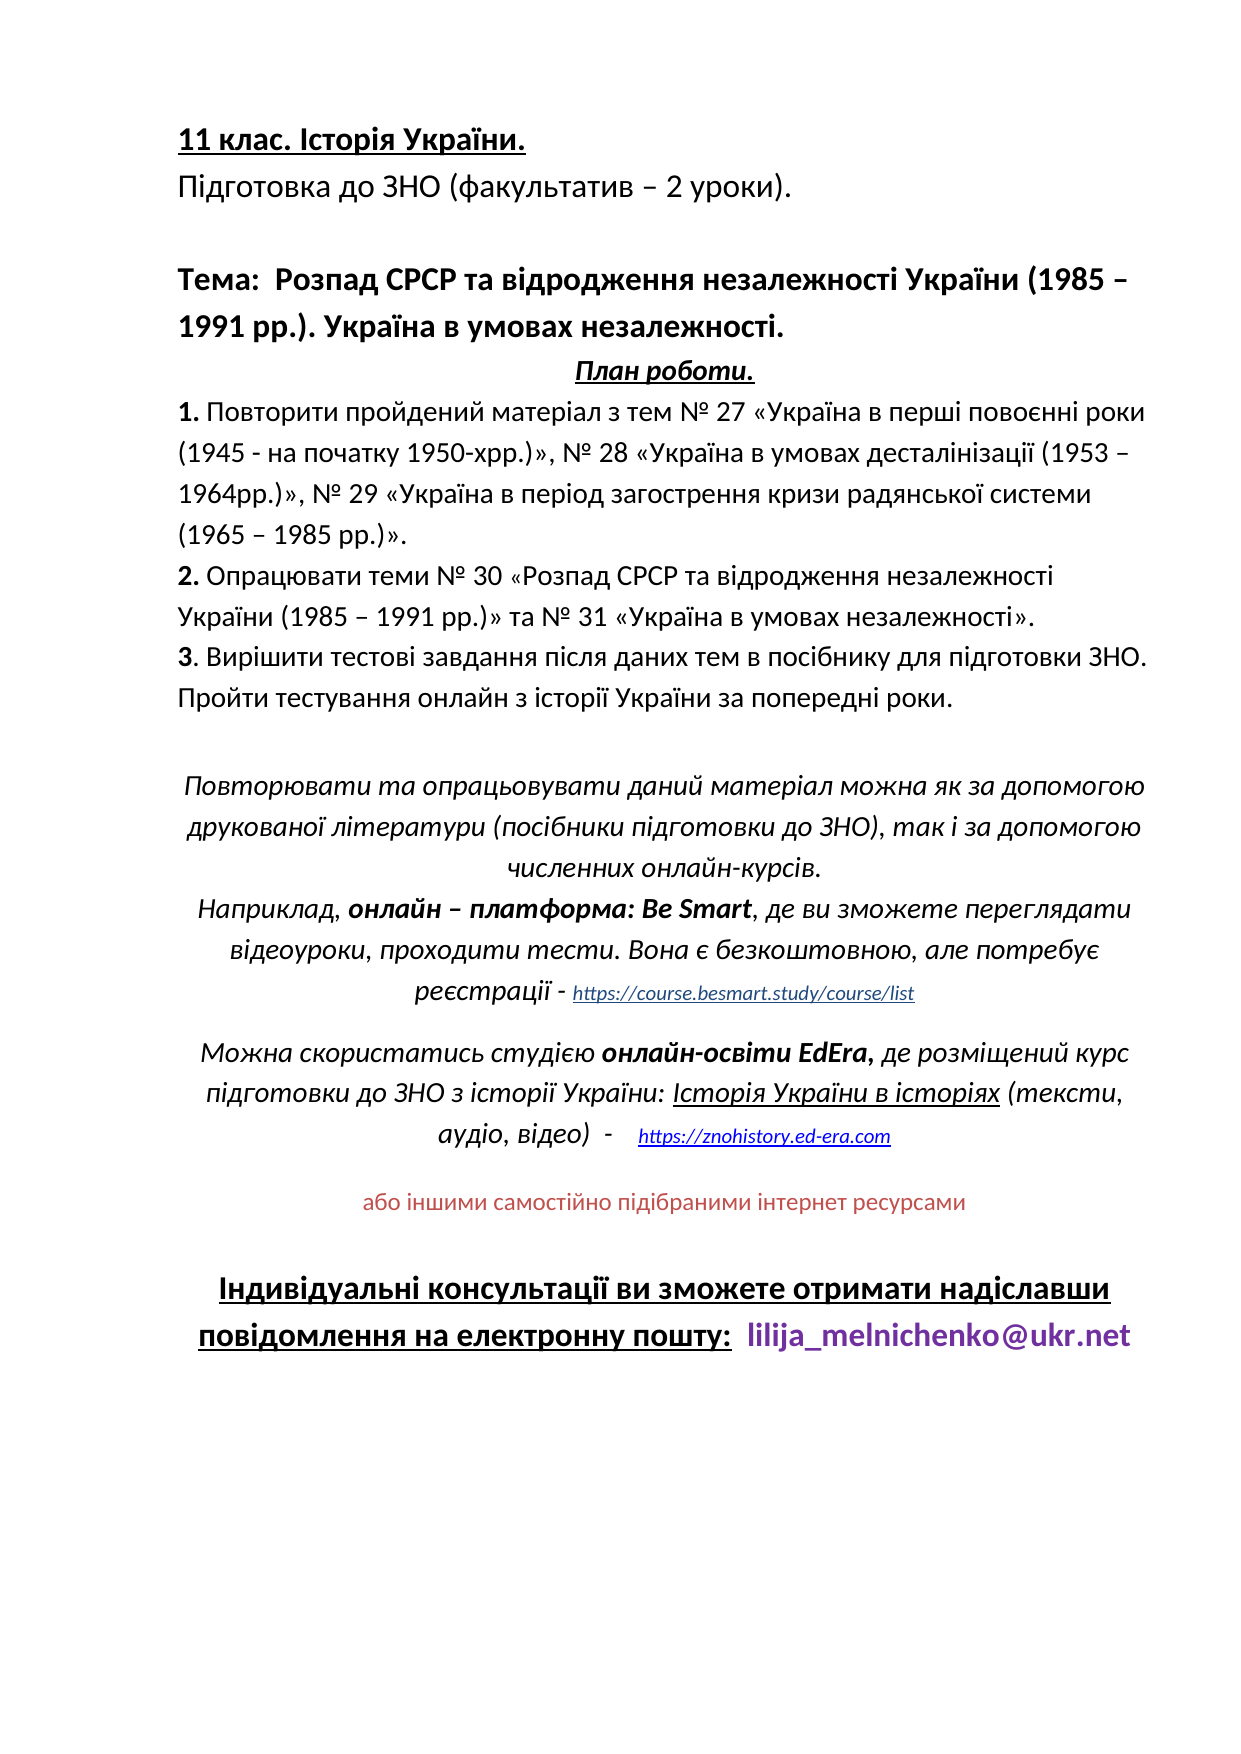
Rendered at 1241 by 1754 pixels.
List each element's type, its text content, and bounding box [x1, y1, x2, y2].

text Тема: Розпад СРСР та відродження незалежності України (1985 – 1991 рр.). Україна в умовах незалежності. [177, 258, 1152, 346]
text 11 клас. Історія України. [177, 118, 1152, 159]
text 3. Вирішити тестові завдання після даних тем в посібнику для підготовки ЗНО. Пройти тестування онлайн з історії України за попередні роки. [177, 638, 1152, 715]
text Підготовка до ЗНО (факультатив – 2 уроки). [177, 165, 1152, 206]
text або іншими самостійно підібраними інтернет ресурсами [177, 1186, 1152, 1216]
text Повторювати та опрацьовувати даний матеріал можна як за допомогою друкованої літератури (посібники підготовки до ЗНО), так і за допомогою численних онлайн-курсів. [177, 767, 1152, 885]
text Індивідуальні консультації ви зможете отримати надіславши повідомлення на електронну пошту: lilija_melnichenko@ukr.net [177, 1267, 1152, 1355]
text 1. Повторити пройдений матеріал з тем № 27 «Україна в перші повоєнні роки (1945 - на початку 1950-хрр.)», № 28 «Україна в умовах десталінізації (1953 – 1964рр.)», № 29 «Україна в період загострення кризи радянської системи (1965 – 1985 рр.)». [177, 393, 1152, 551]
text Наприклад, онлайн – платформа: Be Smart, де ви зможете переглядати відеоуроки, проходити тести. Вона є безкоштовною, але потребує реєстрації - https://course.besmart.study/course/list [177, 890, 1152, 1007]
text Можна скористатись студією онлайн-освіти EdEra, де розміщений курс підготовки до ЗНО з історії України: Історія України в історіях (тексти, аудіо, відео) - https://znohistory.ed-era.com [177, 1034, 1152, 1151]
text 2. Опрацювати теми № 30 «Розпад СРСР та відродження незалежності України (1985 – 1991 рр.)» та № 31 «Україна в умовах незалежності». [177, 557, 1152, 633]
text План роботи. [177, 352, 1152, 388]
